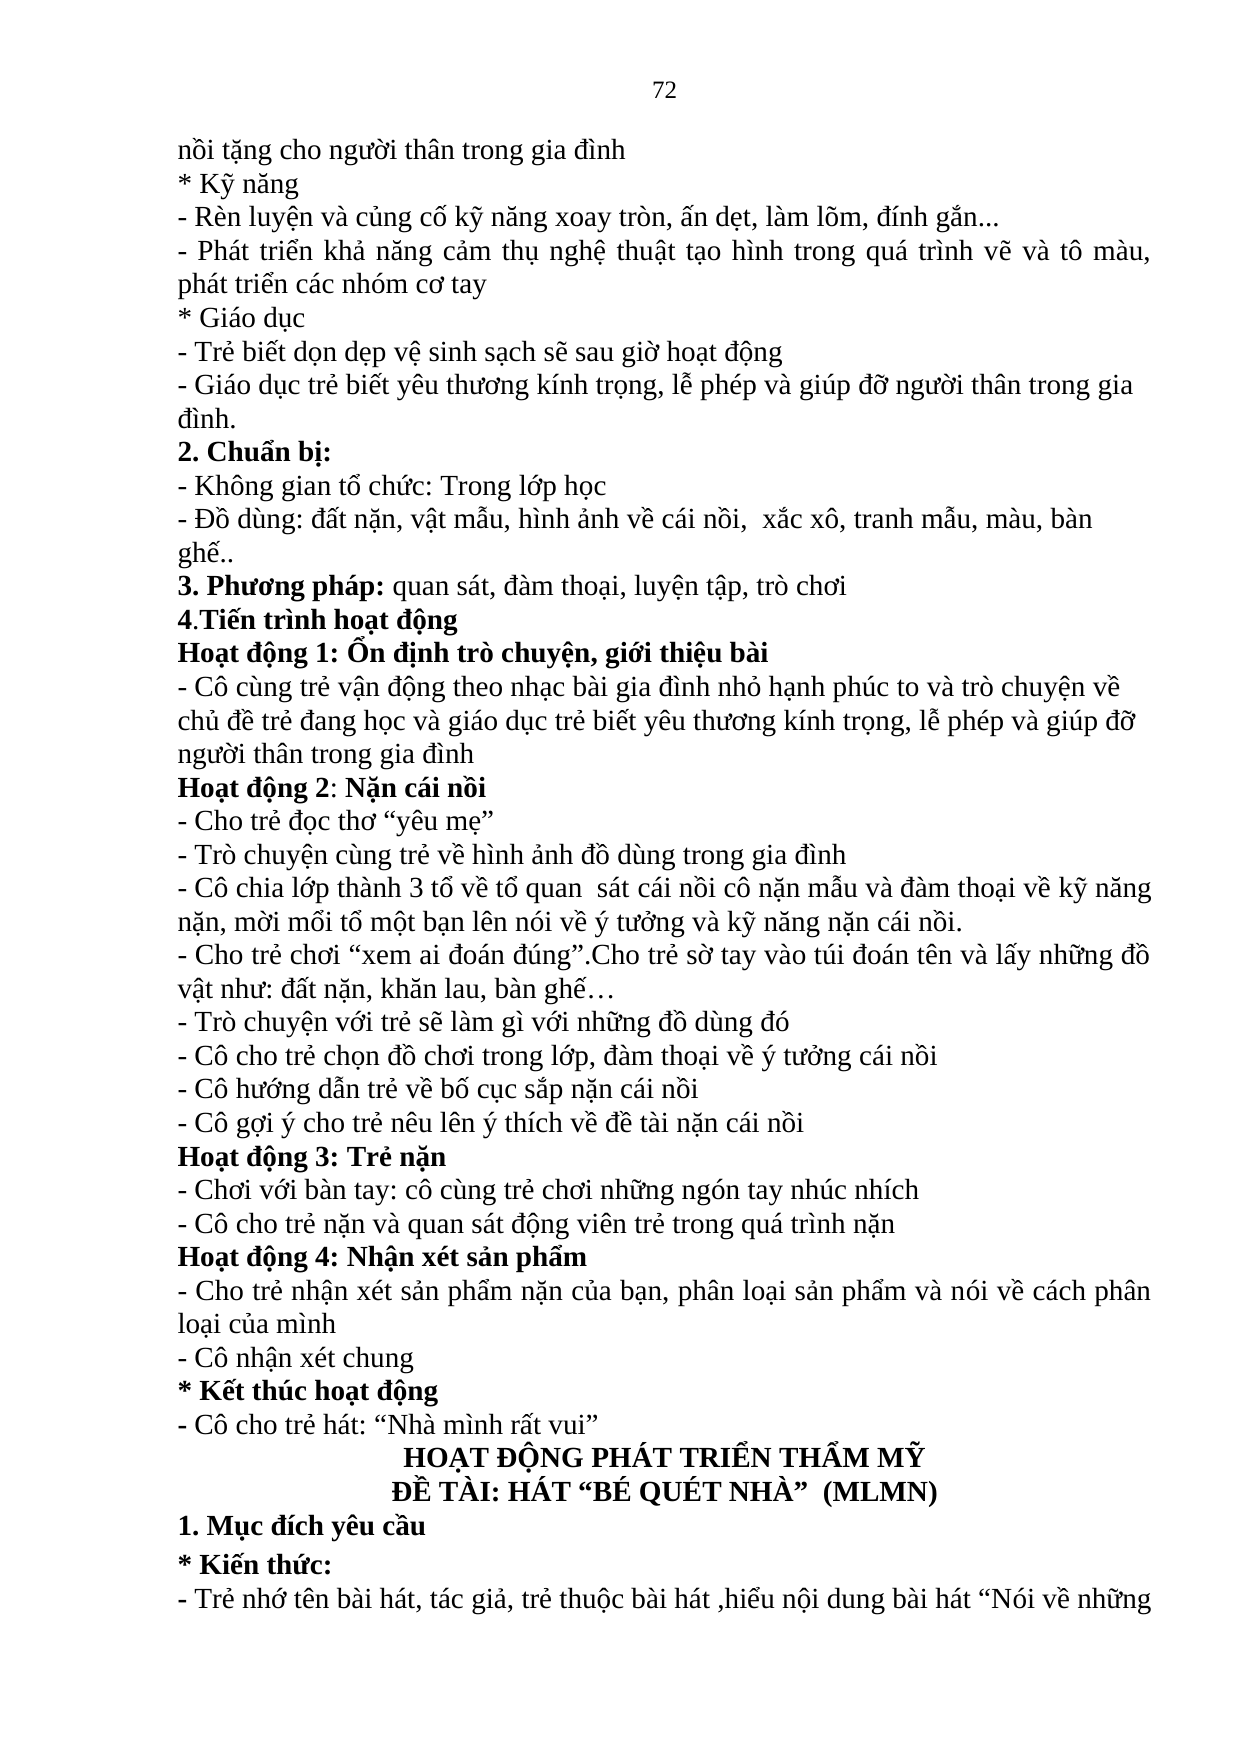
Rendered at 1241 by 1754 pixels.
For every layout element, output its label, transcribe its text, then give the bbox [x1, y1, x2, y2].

text - Trò chuyện cùng trẻ về hình ảnh đồ dùng trong gia đình [177, 837, 1152, 870]
text - Trò chuyện với trẻ sẽ làm gì với những đồ dùng đó [177, 1004, 1152, 1038]
text Hoạt động 4: Nhận xét sản phẩm [177, 1239, 1152, 1273]
text - Cô hướng dẫn trẻ về bố cục sắp nặn cái nồi [177, 1072, 1152, 1105]
text 3. Phương pháp: quan sát, đàm thoại, luyện tập, trò chơi [177, 568, 1152, 602]
text - Cho trẻ chơi “xem ai đoán đúng”.Cho trẻ sờ tay vào túi đoán tên và lấy những đồ vật như: đất nặn, khăn lau, bàn ghế… [177, 937, 1152, 1004]
text - Rèn luyện và củng cố kỹ năng xoay tròn, ấn dẹt, làm lõm, đính gắn... [177, 199, 1152, 233]
text Hoạt động 1: Ổn định trò chuyện, giới thiệu bài [177, 636, 1152, 669]
text - Cô cho trẻ chọn đồ chơi trong lớp, đàm thoại về ý tưởng cái nồi [177, 1038, 1152, 1072]
text - Đồ dùng: đất nặn, vật mẫu, hình ảnh về cái nồi, xắc xô, tranh mẫu, màu, bàn ghế.. [177, 501, 1152, 568]
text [177, 132, 1152, 166]
text * Kết thúc hoạt động [177, 1373, 1152, 1407]
text - Chơi với bàn tay: cô cùng trẻ chơi những ngón tay nhúc nhích [177, 1172, 1152, 1206]
text ĐỀ TÀI: HÁT “BÉ QUÉT NHÀ” (MLMN) [177, 1474, 1152, 1508]
text - Cô cho trẻ nặn và quan sát động viên trẻ trong quá trình nặn [177, 1206, 1152, 1239]
text - Cho trẻ nhận xét sản phẩm nặn của bạn, phân loại sản phẩm và nói về cách phân loại của mình [177, 1273, 1152, 1340]
text - Cho trẻ đọc thơ “yêu mẹ” [177, 803, 1152, 837]
text HOẠT ĐỘNG PHÁT TRIỂN THẨM MỸ [177, 1441, 1152, 1474]
text - Cô nhận xét chung [177, 1340, 1152, 1373]
text - Trẻ biết dọn dẹp vệ sinh sạch sẽ sau giờ hoạt động [177, 334, 1152, 367]
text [177, 1581, 1152, 1614]
text - Giáo dục trẻ biết yêu thương kính trọng, lễ phép và giúp đỡ người thân trong gia đình. [177, 367, 1152, 434]
text 2. Chuẩn bị: [177, 434, 1152, 468]
text * Kỹ năng [177, 166, 1152, 199]
text - Cô chia lớp thành 3 tổ về tổ quan sát cái nồi cô nặn mẫu và đàm thoại về kỹ năng nặn, mời mổi tổ một bạn lên nói về ý tưởng và kỹ năng nặn cái nồi. [177, 870, 1152, 937]
text - Phát triển khả năng cảm thụ nghệ thuật tạo hình trong quá trình vẽ và tô màu, phát triển các nhóm cơ tay [177, 233, 1152, 300]
text - Cô gợi ý cho trẻ nêu lên ý thích về đề tài nặn cái nồi [177, 1105, 1152, 1139]
text * Kiến thức: [177, 1547, 1152, 1581]
text - Cô cho trẻ hát: “Nhà mình rất vui” [177, 1407, 1152, 1441]
text Hoạt động 3: Trẻ nặn [177, 1139, 1152, 1172]
text 1. Mục đích yêu cầu [177, 1508, 1152, 1541]
text - Không gian tổ chức: Trong lớp học [177, 468, 1152, 501]
text * Giáo dục [177, 300, 1152, 334]
text - Cô cùng trẻ vận động theo nhạc bài gia đình nhỏ hạnh phúc to và trò chuyện về chủ đề trẻ đang học và giáo dục trẻ biết yêu thương kính trọng, lễ phép và giúp đỡ người thân trong gia đình [177, 669, 1152, 770]
text Hoạt động 2: Nặn cái nồi [177, 770, 1152, 803]
text 4.Tiến trình hoạt động [177, 602, 1152, 636]
